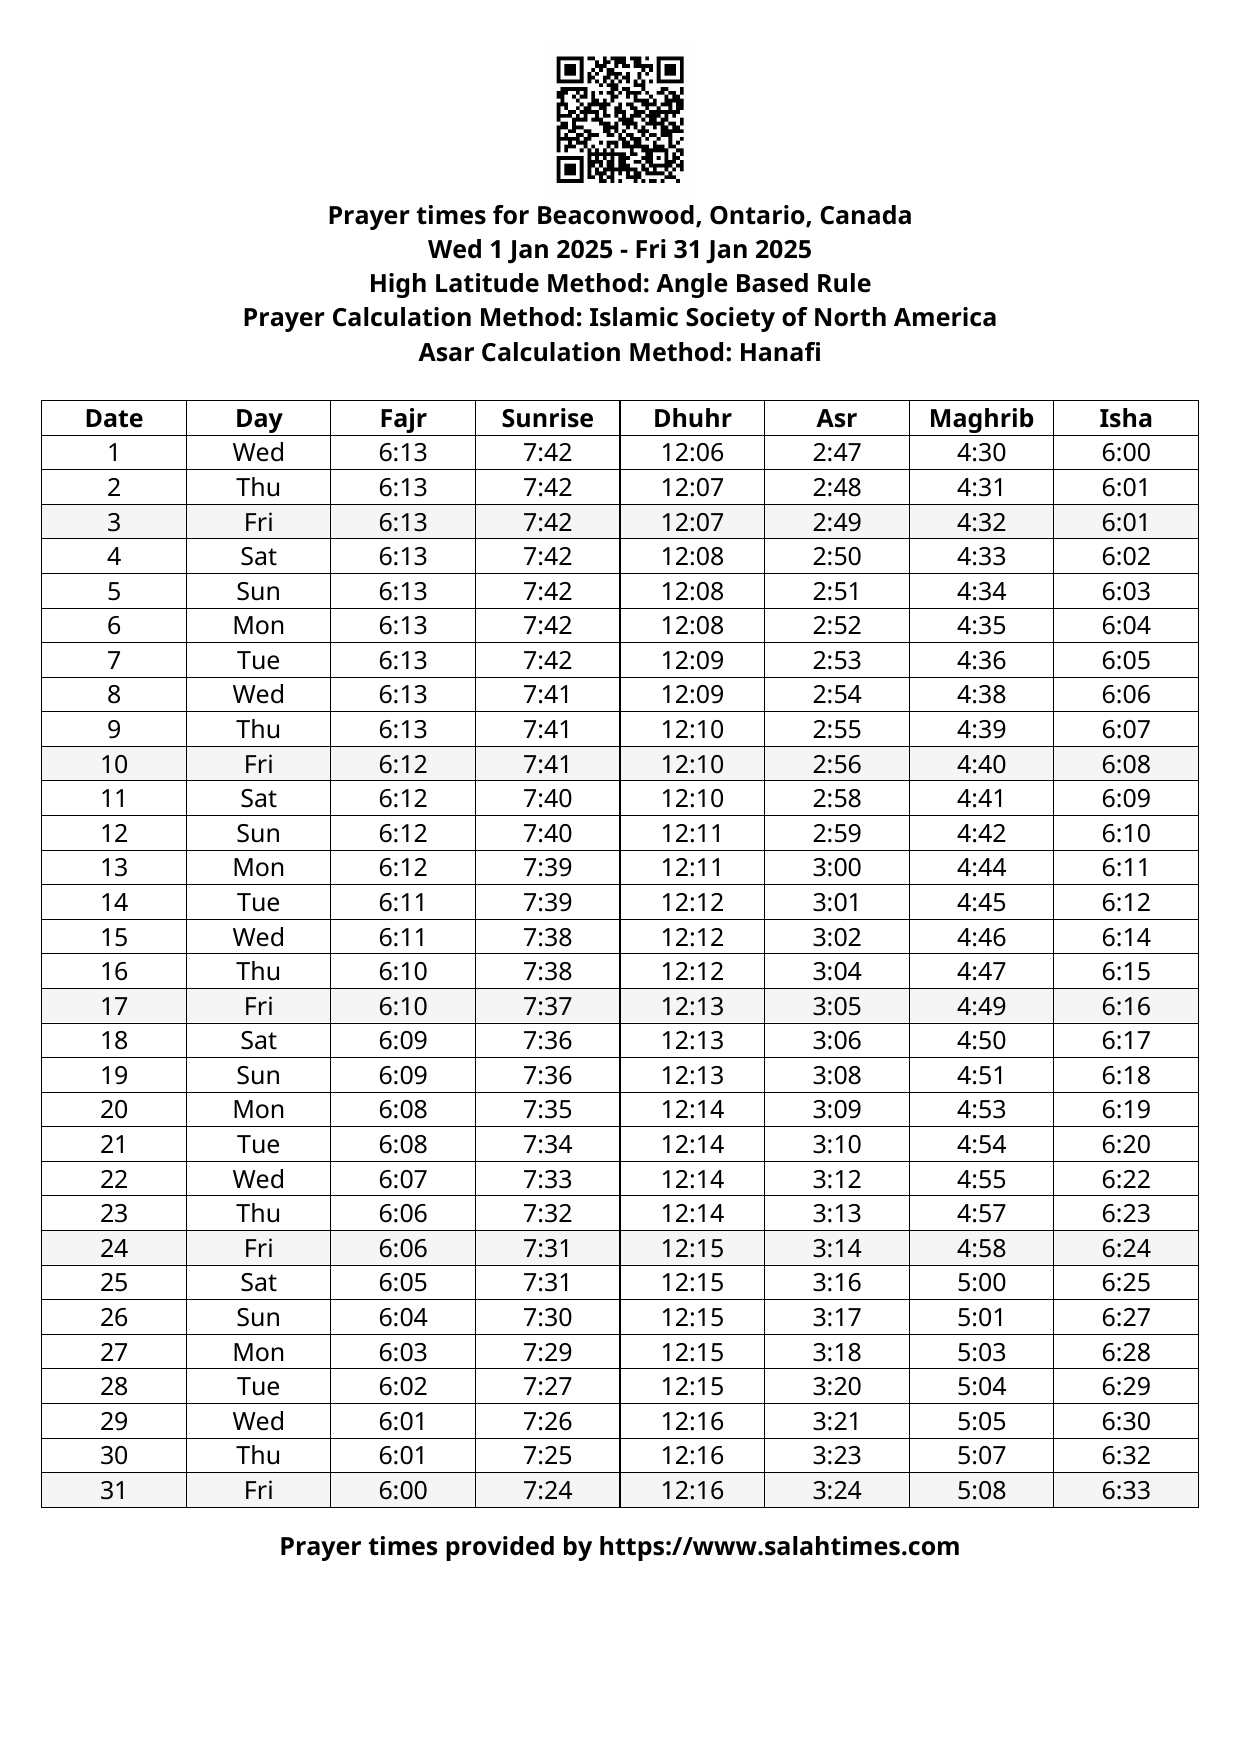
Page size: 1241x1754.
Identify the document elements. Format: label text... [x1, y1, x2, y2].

table_cell 4 [42, 539, 186, 573]
table_cell 7:42 [476, 609, 619, 642]
table_cell Mon [187, 851, 330, 884]
table_cell Wed [187, 1162, 330, 1195]
table_cell 6:01 [331, 1439, 475, 1472]
table_cell Thu [187, 470, 330, 504]
table_cell 3:23 [765, 1439, 909, 1472]
table_cell 4:51 [910, 1058, 1053, 1092]
table_cell 12:15 [621, 1231, 764, 1264]
table_cell 3:00 [765, 851, 909, 884]
table_cell 6:04 [1054, 609, 1198, 642]
table_cell 6:32 [1054, 1439, 1198, 1472]
table_cell Tue [187, 1127, 330, 1161]
table_cell 5:04 [910, 1369, 1053, 1403]
table_cell 29 [42, 1404, 186, 1437]
table_cell 4:38 [910, 678, 1053, 711]
table_cell 15 [42, 920, 186, 953]
table_cell 6:12 [1054, 885, 1198, 919]
table_cell 4:49 [910, 989, 1053, 1022]
table_cell 3:08 [765, 1058, 909, 1092]
table_cell 7:24 [476, 1473, 619, 1507]
text Prayer times for Beaconwood, Ontario, Canada [42, 198, 1198, 232]
table_cell 28 [42, 1369, 186, 1403]
table_cell 6:09 [331, 1024, 475, 1057]
table_cell 12:08 [621, 609, 764, 642]
table_cell 5:03 [910, 1335, 1053, 1368]
table_cell 3:06 [765, 1024, 909, 1057]
table_cell 4:44 [910, 851, 1053, 884]
table_cell Thu [187, 954, 330, 988]
table_cell 11 [42, 781, 186, 815]
table_cell 6:04 [331, 1300, 475, 1334]
table_cell 8 [42, 678, 186, 711]
table_cell 3:16 [765, 1266, 909, 1299]
table_cell 6:12 [331, 747, 475, 780]
table_cell 6:20 [1054, 1127, 1198, 1161]
table_cell 7:33 [476, 1162, 619, 1195]
table_cell 4:54 [910, 1127, 1053, 1161]
table_cell 14 [42, 885, 186, 919]
table_header Date [42, 401, 186, 434]
table_cell Tue [187, 1369, 330, 1403]
table_cell 25 [42, 1266, 186, 1299]
table_cell 6:06 [331, 1231, 475, 1264]
table_cell 3:01 [765, 885, 909, 919]
table_cell 5:00 [910, 1266, 1053, 1299]
table_cell 13 [42, 851, 186, 884]
table_cell 20 [42, 1093, 186, 1126]
table_cell 6:07 [331, 1162, 475, 1195]
table_cell 7:42 [476, 436, 619, 469]
table_cell 4:30 [910, 436, 1053, 469]
table_cell 6:08 [1054, 747, 1198, 780]
table_cell Mon [187, 1335, 330, 1368]
table_cell Wed [187, 920, 330, 953]
table_cell 6:03 [331, 1335, 475, 1368]
table_cell 18 [42, 1024, 186, 1057]
table_cell 4:31 [910, 470, 1053, 504]
table_cell 17 [42, 989, 186, 1022]
table_cell 12:12 [621, 885, 764, 919]
table_cell 6:13 [331, 574, 475, 607]
table_cell 7:29 [476, 1335, 619, 1368]
table_cell 7:42 [476, 470, 619, 504]
table_cell 12:13 [621, 1058, 764, 1092]
table_cell 6:11 [331, 885, 475, 919]
table_cell 6:22 [1054, 1162, 1198, 1195]
table_cell 7:32 [476, 1196, 619, 1230]
table_cell 3:09 [765, 1093, 909, 1126]
table_cell Tue [187, 643, 330, 677]
table_cell 4:34 [910, 574, 1053, 607]
table_cell 7:36 [476, 1058, 619, 1092]
table_cell 10 [42, 747, 186, 780]
table_cell 4:57 [910, 1196, 1053, 1230]
table_header Day [187, 401, 330, 434]
table_cell 7:25 [476, 1439, 619, 1472]
table_cell 23 [42, 1196, 186, 1230]
table_cell 7:39 [476, 851, 619, 884]
table_header Isha [1054, 401, 1198, 434]
table_cell Fri [187, 505, 330, 538]
table_cell 6:33 [1054, 1473, 1198, 1507]
table_cell 3:13 [765, 1196, 909, 1230]
table_cell 4:35 [910, 609, 1053, 642]
table_cell 6:13 [331, 643, 475, 677]
table_cell 6:25 [1054, 1266, 1198, 1299]
text High Latitude Method: Angle Based Rule [42, 266, 1198, 300]
table_cell Mon [187, 1093, 330, 1126]
table_cell Sun [187, 574, 330, 607]
table_cell 2:50 [765, 539, 909, 573]
table_cell 7:36 [476, 1024, 619, 1057]
table_cell 2:49 [765, 505, 909, 538]
table_cell 6:10 [1054, 816, 1198, 849]
table_cell 12:09 [621, 678, 764, 711]
table_cell Thu [187, 1439, 330, 1472]
table_cell 2:59 [765, 816, 909, 849]
table_cell 6:06 [1054, 678, 1198, 711]
table_cell 12:16 [621, 1404, 764, 1437]
table_cell 6:13 [331, 539, 475, 573]
table_cell 3:02 [765, 920, 909, 953]
table_cell 12:11 [621, 851, 764, 884]
table_cell Sun [187, 1300, 330, 1334]
table_cell Sat [187, 1266, 330, 1299]
table_cell 1 [42, 436, 186, 469]
table_cell Sun [187, 1058, 330, 1092]
table_cell 6:13 [331, 678, 475, 711]
table_cell 12:10 [621, 747, 764, 780]
table_cell 6:15 [1054, 954, 1198, 988]
table_cell Fri [187, 1473, 330, 1507]
table_header Sunrise [476, 401, 619, 434]
table_cell 12:14 [621, 1196, 764, 1230]
table_cell 7:42 [476, 574, 619, 607]
table_cell 3:10 [765, 1127, 909, 1161]
text Wed 1 Jan 2025 - Fri 31 Jan 2025 [42, 232, 1198, 266]
table_cell 6:09 [331, 1058, 475, 1092]
table_cell 7:27 [476, 1369, 619, 1403]
table_cell 2:51 [765, 574, 909, 607]
table_cell 12:14 [621, 1127, 764, 1161]
table_cell 6:10 [331, 989, 475, 1022]
table_cell 4:58 [910, 1231, 1053, 1264]
table_cell 7:41 [476, 678, 619, 711]
table_cell 3:04 [765, 954, 909, 988]
table_cell 6:16 [1054, 989, 1198, 1022]
table_cell 12:06 [621, 436, 764, 469]
table_cell 31 [42, 1473, 186, 1507]
table_cell 7:40 [476, 781, 619, 815]
table_cell 3:17 [765, 1300, 909, 1334]
text Prayer Calculation Method: Islamic Society of North America [42, 300, 1198, 334]
table_cell Fri [187, 1231, 330, 1264]
table_cell 12:15 [621, 1266, 764, 1299]
table_cell 6:12 [331, 816, 475, 849]
table_cell 6:13 [331, 505, 475, 538]
table_cell 6:17 [1054, 1024, 1198, 1057]
table_cell 6:18 [1054, 1058, 1198, 1092]
table_cell 4:50 [910, 1024, 1053, 1057]
table_cell 12 [42, 816, 186, 849]
table_cell 6:14 [1054, 920, 1198, 953]
table_cell 6:13 [331, 436, 475, 469]
table_cell 6:11 [1054, 851, 1198, 884]
table_cell 6:29 [1054, 1369, 1198, 1403]
table_cell 3:24 [765, 1473, 909, 1507]
table_cell 7:39 [476, 885, 619, 919]
table_cell 9 [42, 712, 186, 746]
table_cell 12:08 [621, 574, 764, 607]
table_cell 6:01 [1054, 505, 1198, 538]
table_cell 6:19 [1054, 1093, 1198, 1126]
table_cell 3:12 [765, 1162, 909, 1195]
table_cell 4:47 [910, 954, 1053, 988]
table_cell 4:36 [910, 643, 1053, 677]
table_cell 7:41 [476, 747, 619, 780]
table_cell 12:07 [621, 470, 764, 504]
table_cell 4:53 [910, 1093, 1053, 1126]
table_cell 2:58 [765, 781, 909, 815]
table_cell 3:05 [765, 989, 909, 1022]
table_cell 7:35 [476, 1093, 619, 1126]
table_cell 5 [42, 574, 186, 607]
table_cell 6:06 [331, 1196, 475, 1230]
table_cell 24 [42, 1231, 186, 1264]
table_cell 6:01 [331, 1404, 475, 1437]
table_cell 12:10 [621, 781, 764, 815]
table_cell Sat [187, 1024, 330, 1057]
table_cell 7 [42, 643, 186, 677]
table_cell 6:27 [1054, 1300, 1198, 1334]
table_cell 12:12 [621, 954, 764, 988]
table_cell 4:40 [910, 747, 1053, 780]
table_cell 5:01 [910, 1300, 1053, 1334]
table_cell 19 [42, 1058, 186, 1092]
table_cell 6:11 [331, 920, 475, 953]
table_cell 6:07 [1054, 712, 1198, 746]
table_cell 12:13 [621, 989, 764, 1022]
table_cell 12:14 [621, 1162, 764, 1195]
table_cell 12:09 [621, 643, 764, 677]
table_cell 7:42 [476, 643, 619, 677]
table_cell 6:10 [331, 954, 475, 988]
table_cell 6:13 [331, 609, 475, 642]
table_cell 4:46 [910, 920, 1053, 953]
table_cell 12:13 [621, 1024, 764, 1057]
table_cell Sun [187, 816, 330, 849]
text Prayer times provided by https://www.salahtimes.com [42, 1528, 1198, 1563]
table_cell 5:07 [910, 1439, 1053, 1472]
table_cell 6:13 [331, 712, 475, 746]
table_header Asr [765, 401, 909, 434]
table_cell 2:54 [765, 678, 909, 711]
table_cell 6:12 [331, 851, 475, 884]
table_cell 2:48 [765, 470, 909, 504]
table_header Fajr [331, 401, 475, 434]
table_cell 6:03 [1054, 574, 1198, 607]
table_cell 6:05 [1054, 643, 1198, 677]
table_cell 6:02 [331, 1369, 475, 1403]
table_cell 6:23 [1054, 1196, 1198, 1230]
table_cell 12:15 [621, 1335, 764, 1368]
table_cell 6:01 [1054, 470, 1198, 504]
table_cell 4:45 [910, 885, 1053, 919]
table_cell 6:12 [331, 781, 475, 815]
table_cell 27 [42, 1335, 186, 1368]
text Asar Calculation Method: Hanafi [42, 334, 1198, 368]
table_cell 12:11 [621, 816, 764, 849]
table_cell 12:10 [621, 712, 764, 746]
table_cell 7:31 [476, 1266, 619, 1299]
table_cell 6:09 [1054, 781, 1198, 815]
table_cell 7:42 [476, 539, 619, 573]
table_cell 5:05 [910, 1404, 1053, 1437]
table_cell 6:24 [1054, 1231, 1198, 1264]
table_cell 2:56 [765, 747, 909, 780]
table_cell 3 [42, 505, 186, 538]
table_cell 4:32 [910, 505, 1053, 538]
table_cell 2:52 [765, 609, 909, 642]
table_cell Tue [187, 885, 330, 919]
table_cell 7:30 [476, 1300, 619, 1334]
table_header Maghrib [910, 401, 1053, 434]
table_cell 26 [42, 1300, 186, 1334]
table_cell 12:14 [621, 1093, 764, 1126]
table_cell Sat [187, 539, 330, 573]
table_cell 2:55 [765, 712, 909, 746]
table_cell 16 [42, 954, 186, 988]
table_cell 6:28 [1054, 1335, 1198, 1368]
table_cell 6:05 [331, 1266, 475, 1299]
table_cell Sat [187, 781, 330, 815]
table_cell 6:00 [331, 1473, 475, 1507]
table_cell Wed [187, 678, 330, 711]
table_cell 7:38 [476, 954, 619, 988]
table_cell 4:33 [910, 539, 1053, 573]
table_cell Wed [187, 1404, 330, 1437]
table_cell Thu [187, 712, 330, 746]
table_cell 3:21 [765, 1404, 909, 1437]
table_cell 7:40 [476, 816, 619, 849]
table_cell 6:30 [1054, 1404, 1198, 1437]
table_cell 21 [42, 1127, 186, 1161]
table_cell 4:55 [910, 1162, 1053, 1195]
table_cell 7:31 [476, 1231, 619, 1264]
table_cell 12:07 [621, 505, 764, 538]
table_cell 3:14 [765, 1231, 909, 1264]
table_cell 6:08 [331, 1127, 475, 1161]
table_cell Mon [187, 609, 330, 642]
table_cell 7:34 [476, 1127, 619, 1161]
table_cell 6:08 [331, 1093, 475, 1126]
table_cell 2:47 [765, 436, 909, 469]
table_cell 2 [42, 470, 186, 504]
table_cell Thu [187, 1196, 330, 1230]
table_cell 5:08 [910, 1473, 1053, 1507]
table_cell 6 [42, 609, 186, 642]
table_cell Fri [187, 989, 330, 1022]
table_cell 2:53 [765, 643, 909, 677]
table_cell 4:41 [910, 781, 1053, 815]
table_cell 7:41 [476, 712, 619, 746]
table_cell 7:37 [476, 989, 619, 1022]
table_cell 4:39 [910, 712, 1053, 746]
picture [542, 41, 699, 198]
table_cell 6:00 [1054, 436, 1198, 469]
table_cell Wed [187, 436, 330, 469]
table_cell 12:15 [621, 1369, 764, 1403]
table_cell 7:26 [476, 1404, 619, 1437]
table_cell 7:42 [476, 505, 619, 538]
table_cell 3:18 [765, 1335, 909, 1368]
table_cell 4:42 [910, 816, 1053, 849]
table_cell 12:08 [621, 539, 764, 573]
table_cell Fri [187, 747, 330, 780]
table_cell 7:38 [476, 920, 619, 953]
table_cell 6:13 [331, 470, 475, 504]
table_cell 3:20 [765, 1369, 909, 1403]
table_cell 30 [42, 1439, 186, 1472]
table_cell 12:16 [621, 1473, 764, 1507]
table_cell 12:16 [621, 1439, 764, 1472]
table_cell 12:12 [621, 920, 764, 953]
table_cell 12:15 [621, 1300, 764, 1334]
table_cell 22 [42, 1162, 186, 1195]
table_cell 6:02 [1054, 539, 1198, 573]
table_header Dhuhr [621, 401, 764, 434]
